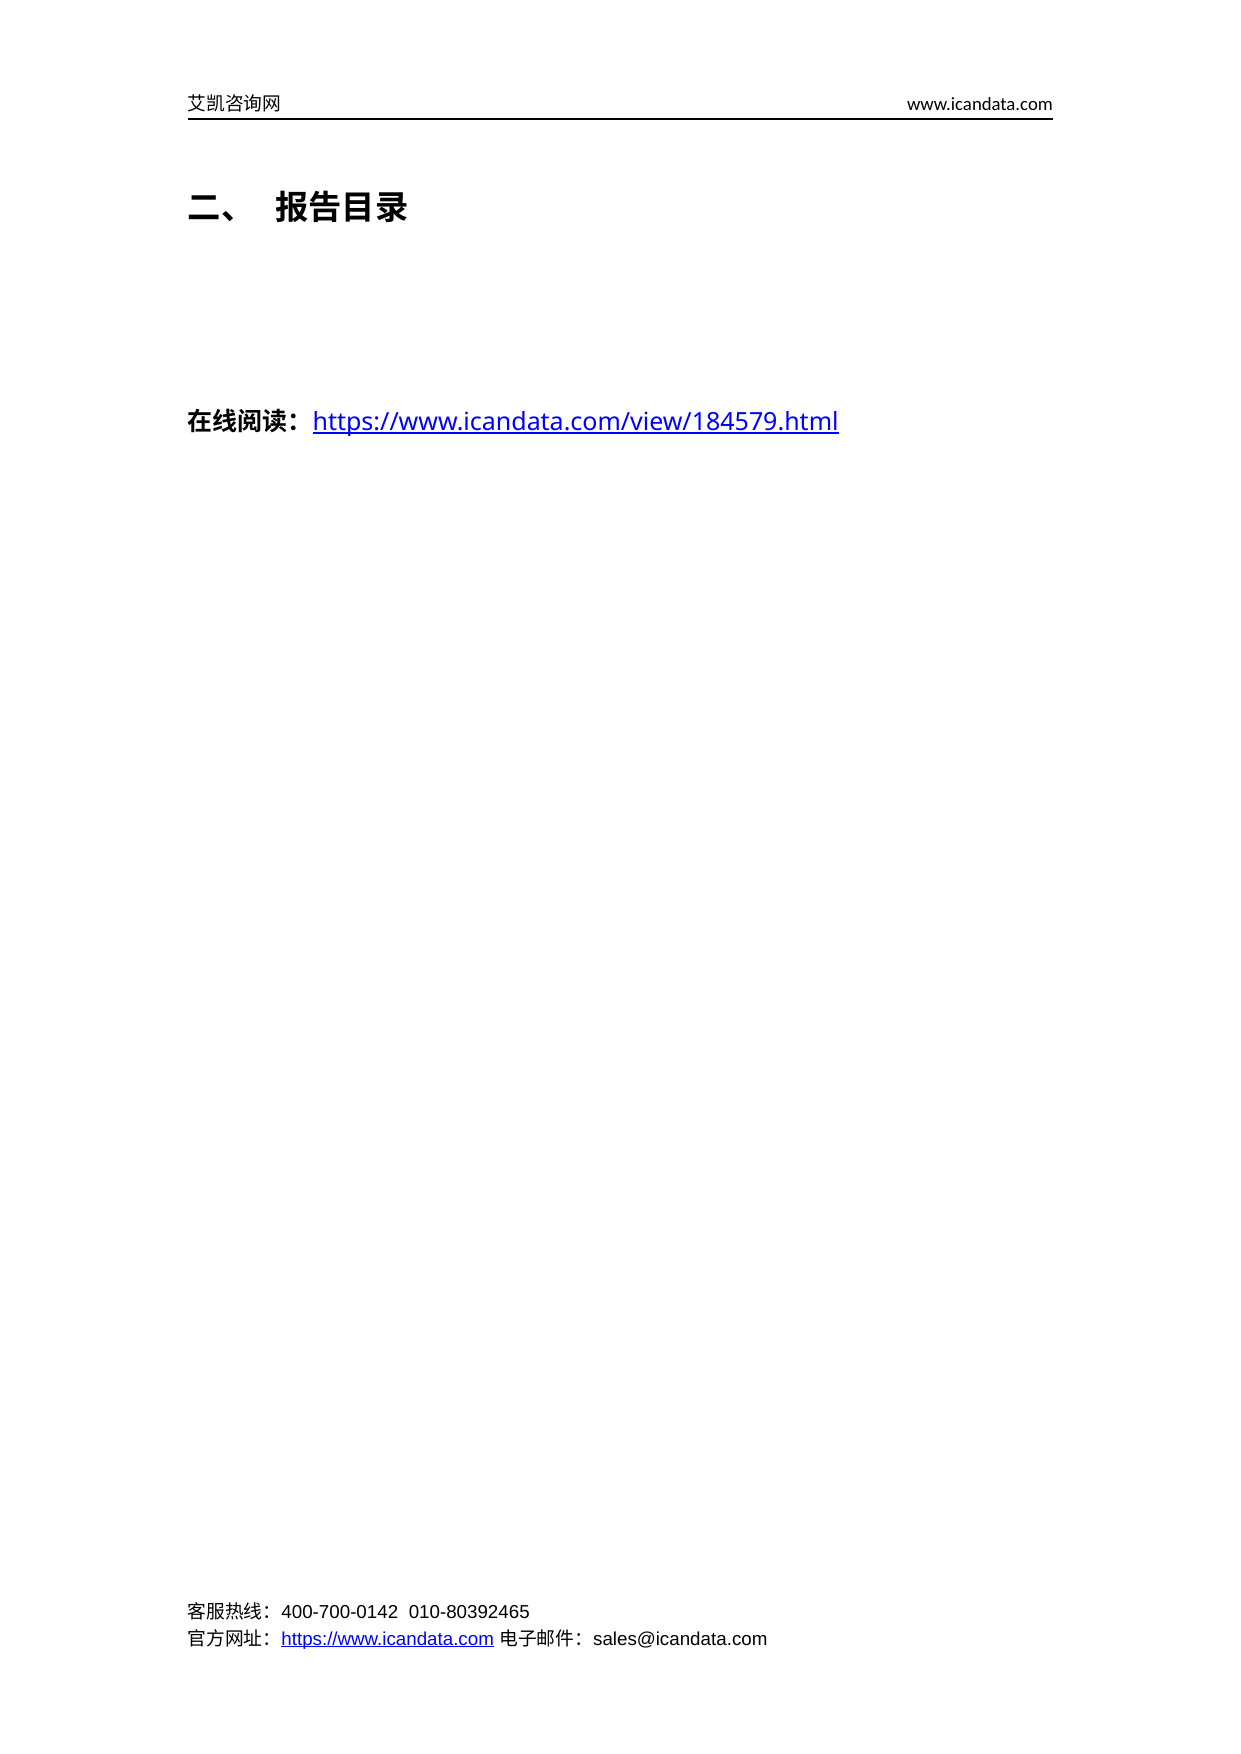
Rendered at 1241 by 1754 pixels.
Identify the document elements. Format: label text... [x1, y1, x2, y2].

subtitle 报告目录 [187, 172, 1053, 237]
text 在线阅读：https://www.icandata.com/view/184579.html [187, 387, 1053, 452]
